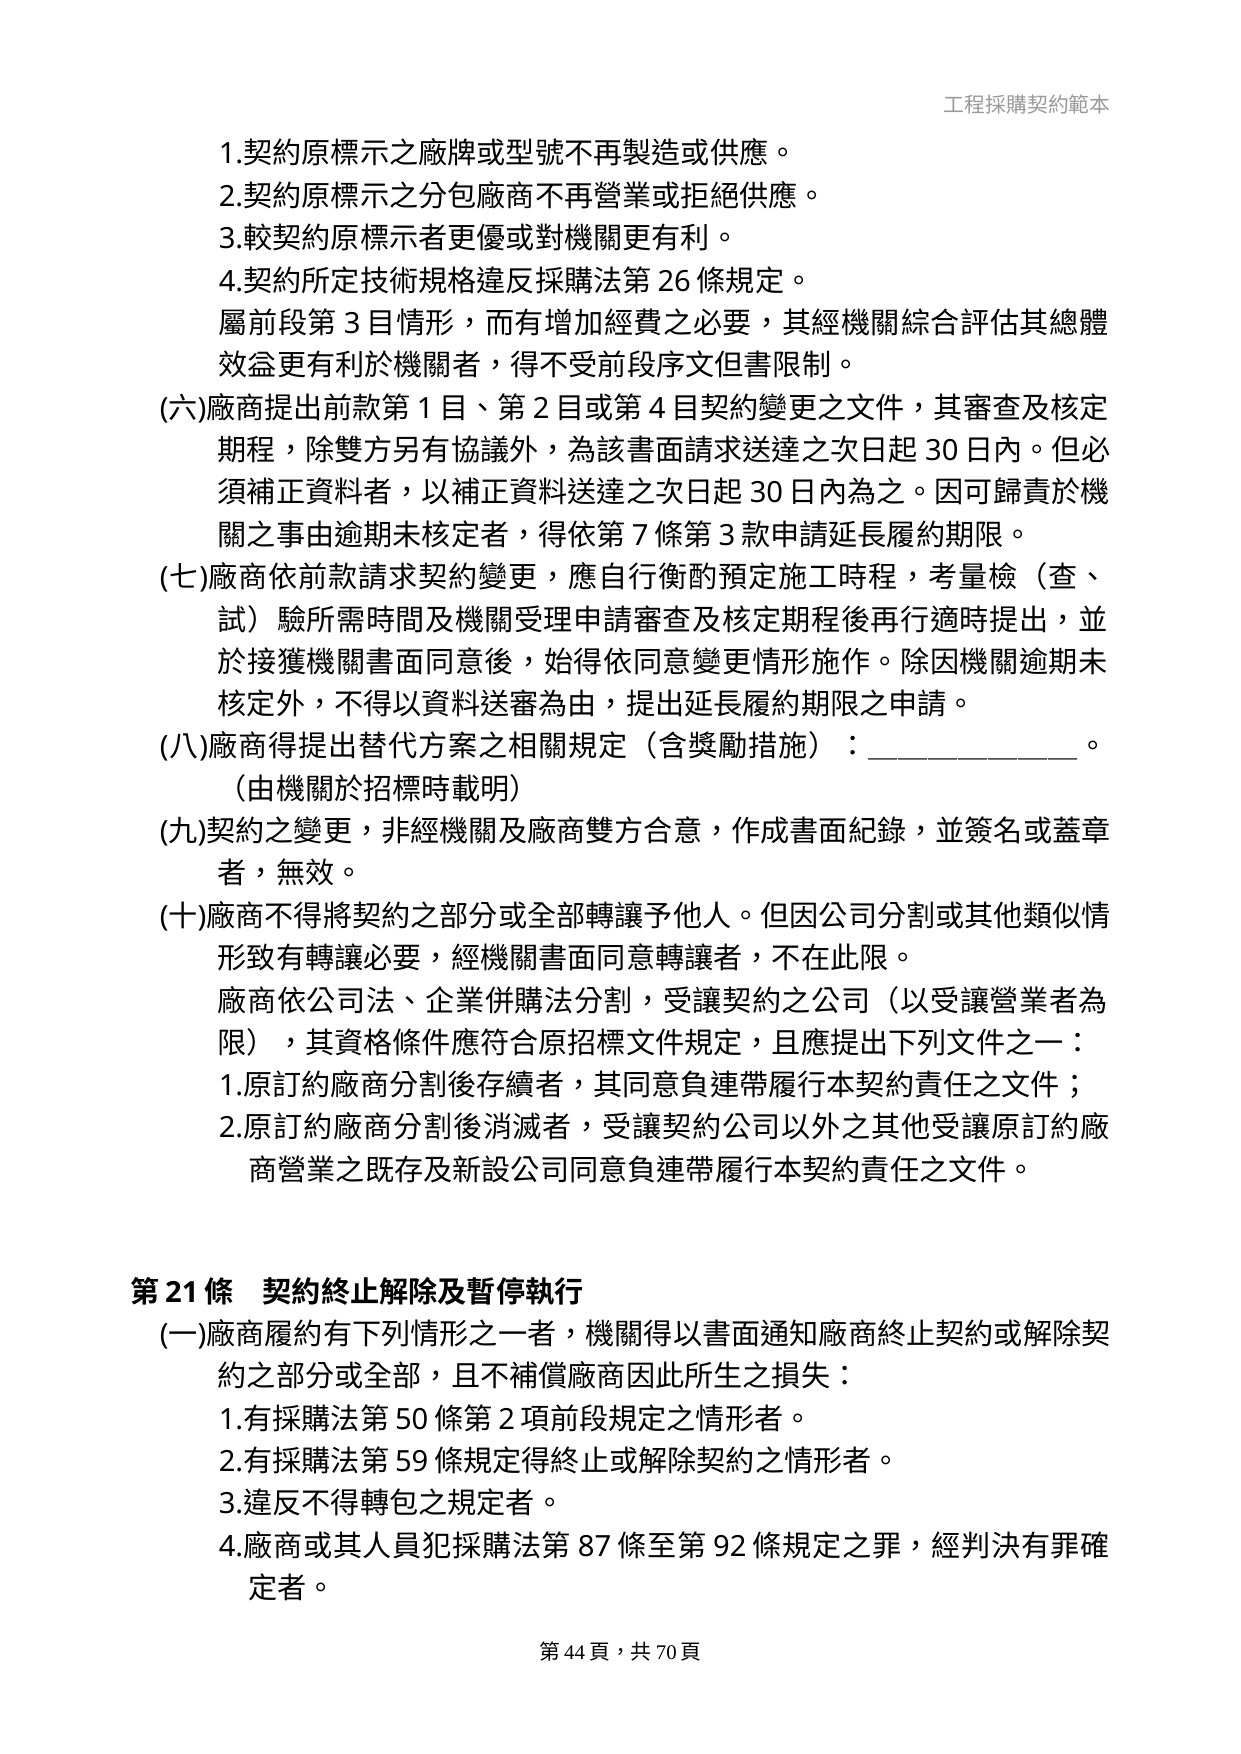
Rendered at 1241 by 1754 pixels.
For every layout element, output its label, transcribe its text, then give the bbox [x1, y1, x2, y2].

list 屬前段第3目情形，而有增加經費之必要，其經機關綜合評估其總體效益更有利於機關者，得不受前段序文但書限制。 [218, 299, 1110, 384]
text (八)廠商得提出替代方案之相關規定（含獎勵措施）：＿＿＿＿＿＿＿。（由機關於招標時載明） [159, 723, 1110, 808]
text 2.有採購法第59條規定得終止或解除契約之情形者。 [218, 1438, 1110, 1480]
text 第21條 契約終止解除及暫停執行 [130, 1268, 1110, 1311]
text 1.有採購法第50條第2項前段規定之情形者。 [218, 1395, 1110, 1438]
text (十)廠商不得將契約之部分或全部轉讓予他人。但因公司分割或其他類似情形致有轉讓必要，經機關書面同意轉讓者，不在此限。 [159, 892, 1110, 977]
list 2.原訂約廠商分割後消滅者，受讓契約公司以外之其他受讓原訂約廠商營業之既存及新設公司同意負連帶履行本契約責任之文件。 [218, 1104, 1110, 1189]
list 2.契約原標示之分包廠商不再營業或拒絕供應。 [218, 172, 1110, 215]
text 廠商依公司法、企業併購法分割，受讓契約之公司（以受讓營業者為限），其資格條件應符合原招標文件規定，且應提出下列文件之一： [217, 977, 1110, 1062]
text 4.廠商或其人員犯採購法第87條至第92條規定之罪，經判決有罪確定者。 [218, 1522, 1110, 1607]
list 1.原訂約廠商分割後存續者，其同意負連帶履行本契約責任之文件； [218, 1062, 1110, 1104]
list 1.契約原標示之廠牌或型號不再製造或供應。 [218, 130, 1110, 172]
text (一)廠商履約有下列情形之一者，機關得以書面通知廠商終止契約或解除契約之部分或全部，且不補償廠商因此所生之損失： [159, 1311, 1110, 1395]
list 4.契約所定技術規格違反採購法第26條規定。 [218, 257, 1110, 299]
text (七)廠商依前款請求契約變更，應自行衡酌預定施工時程，考量檢（查、試）驗所需時間及機關受理申請審查及核定期程後再行適時提出，並於接獲機關書面同意後，始得依同意變更情形施作。除因機關逾期未核定外，不得以資料送審為由，提出延長履約期限之申請。 [159, 554, 1110, 723]
text 3.違反不得轉包之規定者。 [218, 1480, 1110, 1522]
list 3.較契約原標示者更優或對機關更有利。 [218, 215, 1110, 257]
text (九)契約之變更，非經機關及廠商雙方合意，作成書面紀錄，並簽名或蓋章者，無效。 [159, 808, 1110, 892]
text (六)廠商提出前款第1目、第2目或第4目契約變更之文件，其審查及核定期程，除雙方另有協議外，為該書面請求送達之次日起30日內。但必須補正資料者，以補正資料送達之次日起30日內為之。因可歸責於機關之事由逾期未核定者，得依第7條第3款申請延長履約期限。 [159, 384, 1110, 554]
